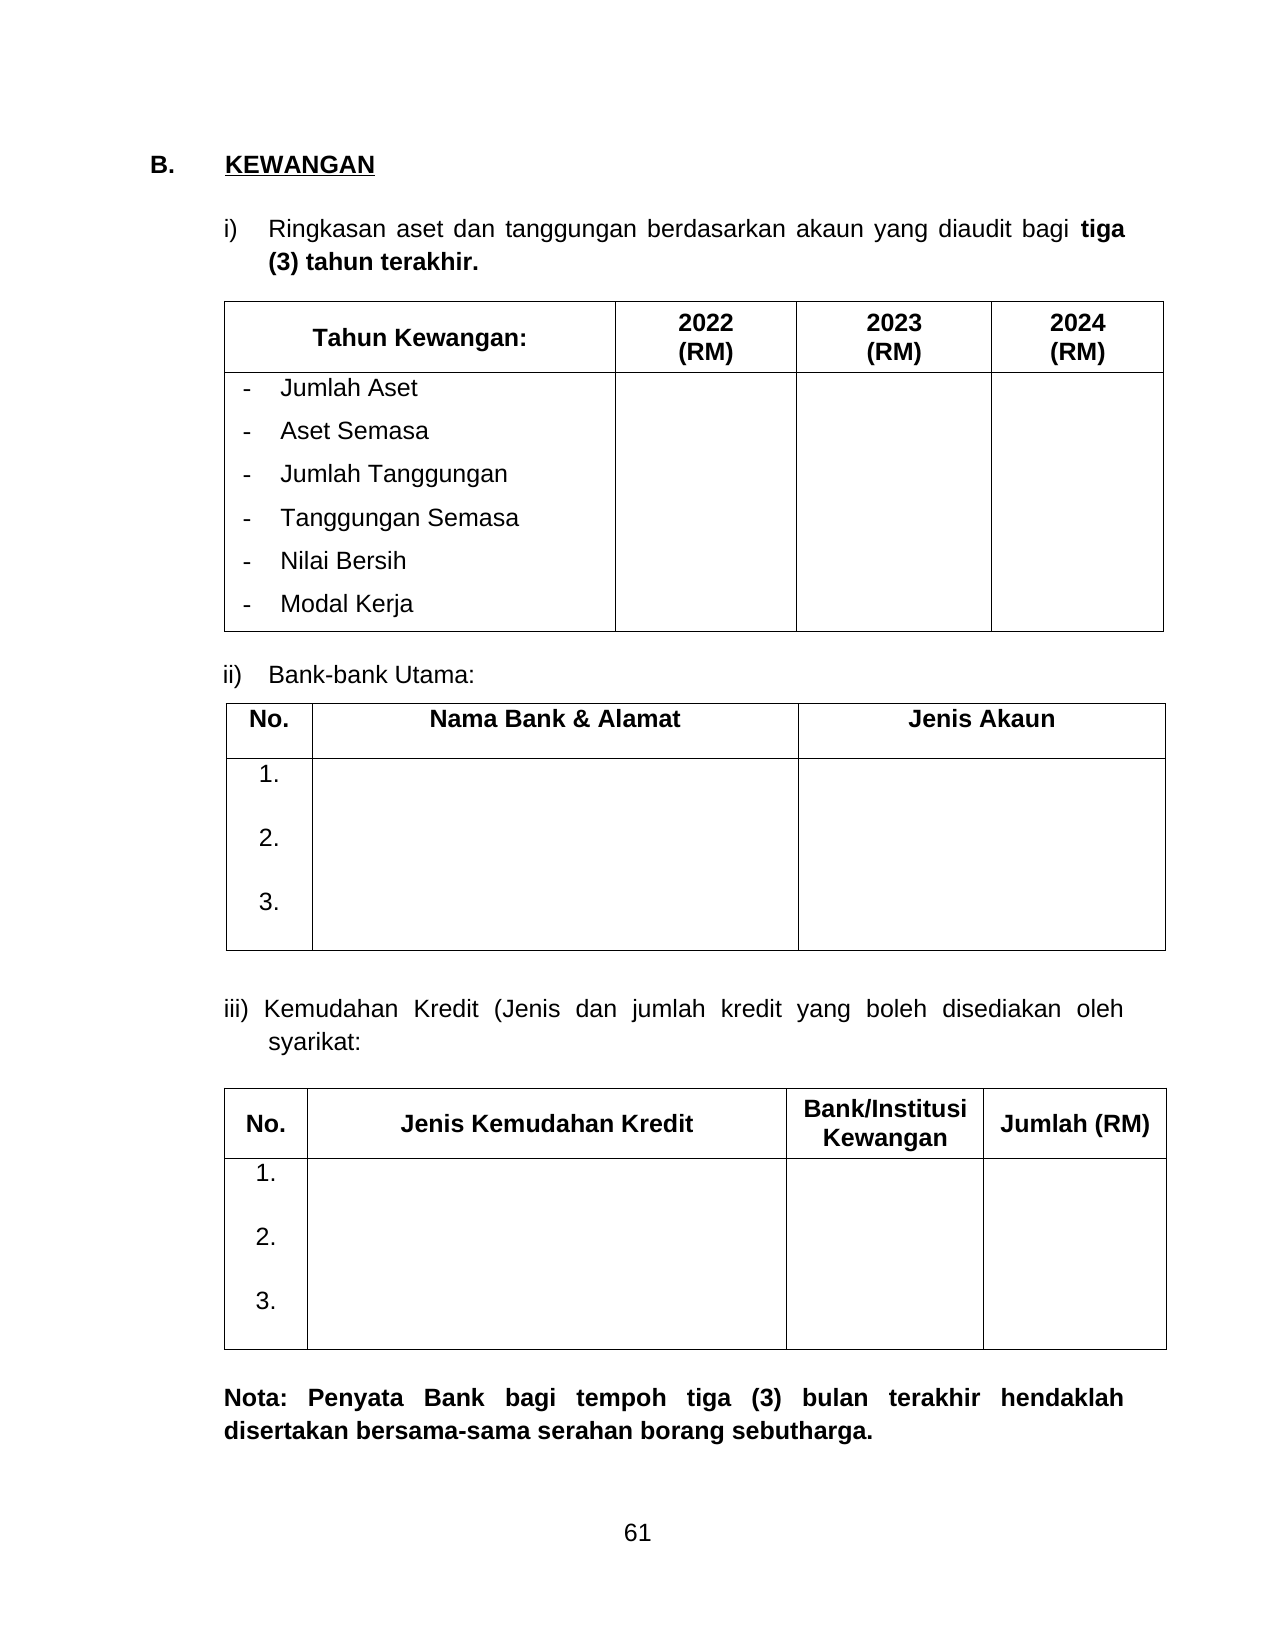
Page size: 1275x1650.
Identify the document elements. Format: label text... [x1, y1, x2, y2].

text i) Ringkasan aset dan tanggungan berdasarkan akaun yang diaudit bagi tiga (3) tahun terakhir. [224, 214, 1125, 276]
table_cell 1. 2. 3. [227, 759, 312, 949]
table_cell [799, 759, 1165, 949]
table_header Jenis Kemudahan Kredit [308, 1089, 786, 1157]
table_header Jenis Akaun [799, 704, 1165, 758]
text ii) Bank-bank Utama: [223, 660, 1125, 689]
table_header No. [227, 704, 312, 758]
table_cell [787, 1159, 983, 1349]
text Nota: Penyata Bank bagi tempoh tiga (3) bulan terakhir hendaklah disertakan bersama-sama serahan borang sebutharga. [224, 1350, 1125, 1445]
table_cell 1. 2. 3. [225, 1159, 307, 1349]
table_cell [313, 759, 798, 949]
text B. KEWANGAN [150, 150, 1125, 179]
table_header Bank/Institusi Kewangan [787, 1089, 983, 1157]
table_header 2022 (RM) [616, 302, 796, 372]
table_header No. [225, 1089, 307, 1157]
table_cell [992, 373, 1163, 631]
table_cell [797, 373, 991, 631]
table_header 2024 (RM) [992, 302, 1163, 372]
table_cell [616, 373, 796, 631]
table_header Jumlah (RM) [984, 1089, 1166, 1157]
text iii) Kemudahan Kredit (Jenis dan jumlah kredit yang boleh disediakan oleh syarikat: [224, 994, 1125, 1055]
table_header 2023 (RM) [797, 302, 991, 372]
table_cell [984, 1159, 1166, 1349]
table_header Nama Bank & Alamat [313, 704, 798, 758]
table_cell Jumlah Aset Aset Semasa Jumlah Tanggungan Tanggungan Semasa Nilai Bersih Modal Kerja [225, 373, 615, 631]
table_header Tahun Kewangan: [225, 302, 615, 372]
table_cell [308, 1159, 786, 1349]
